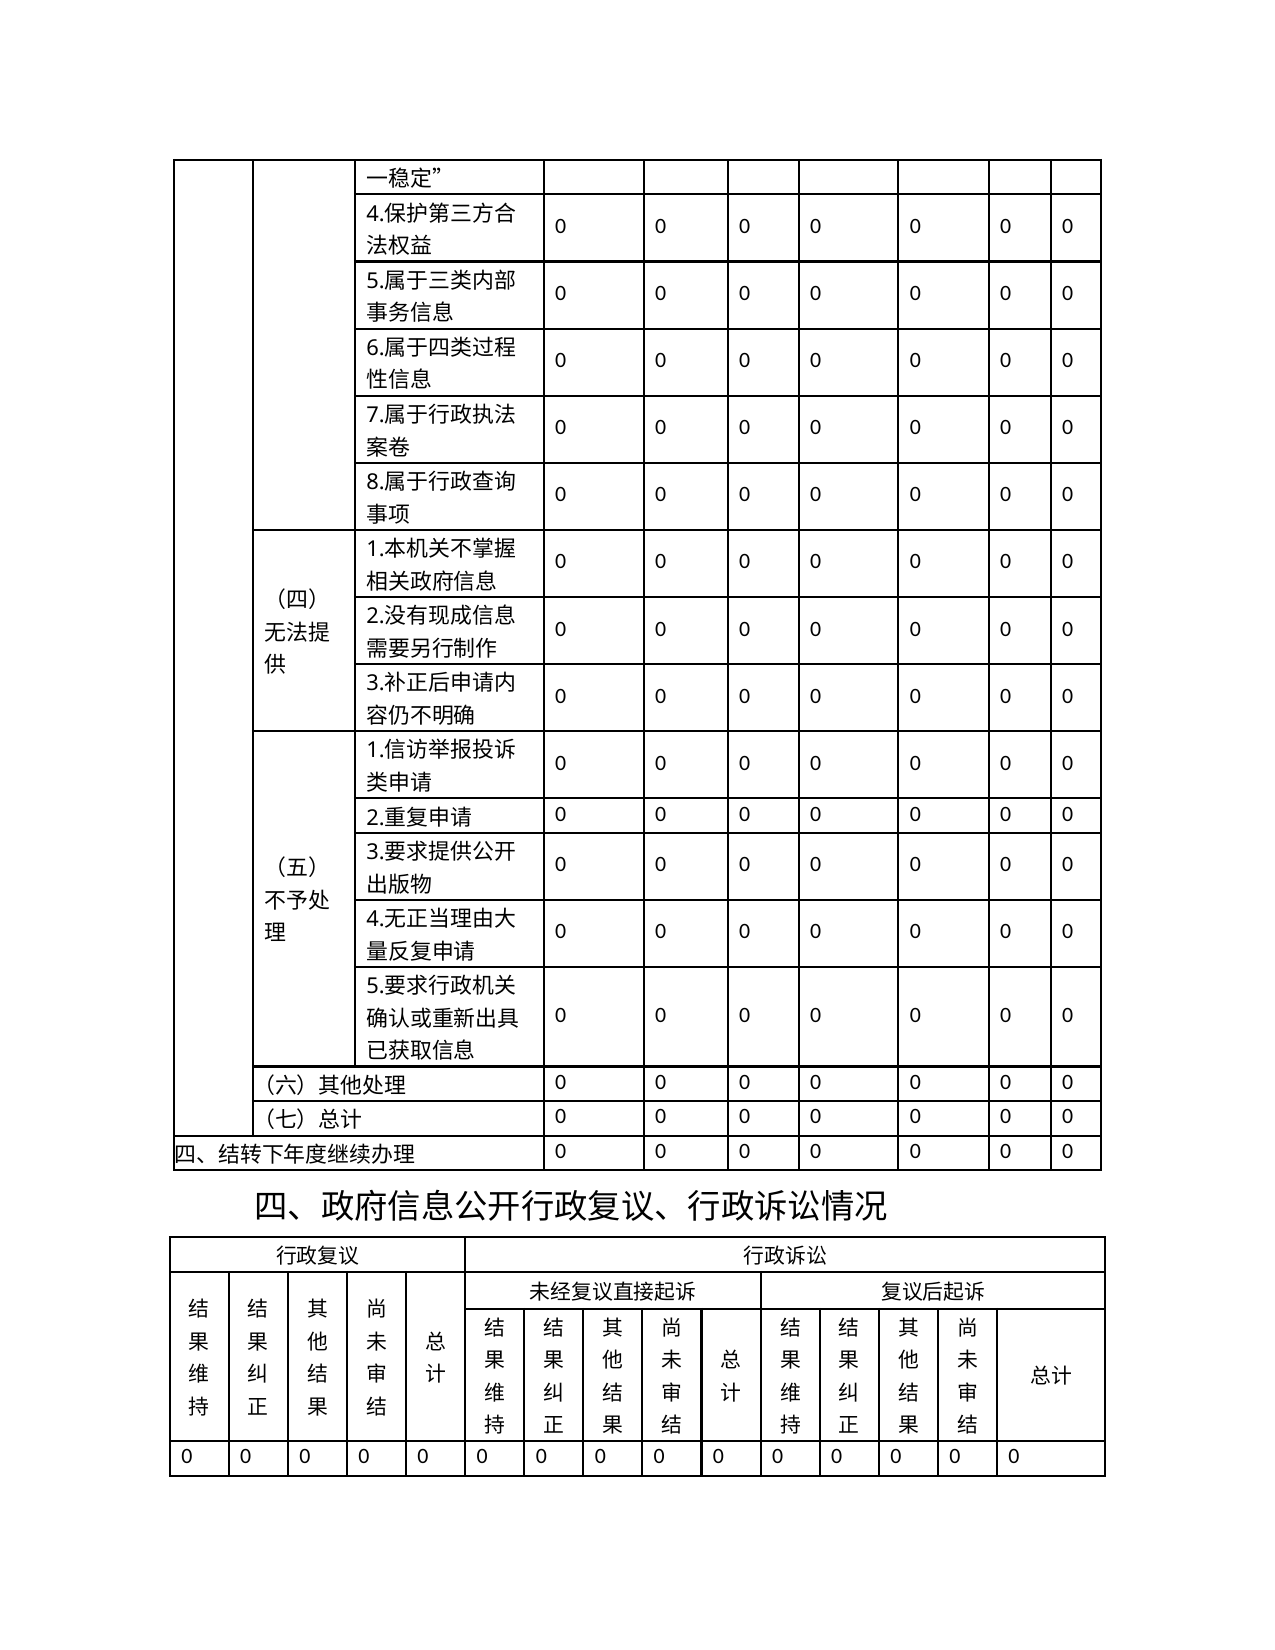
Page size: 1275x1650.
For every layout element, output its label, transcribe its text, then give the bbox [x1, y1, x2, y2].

table_cell 0 [1052, 531, 1100, 596]
table_cell 0 [645, 598, 727, 663]
table_cell 0 [899, 598, 988, 663]
table_cell 0 [729, 1068, 798, 1100]
table_cell 结果维持 [762, 1310, 819, 1440]
table_cell 0 [729, 598, 798, 663]
table_cell 0 [800, 1102, 897, 1134]
table_cell 0 [729, 263, 798, 327]
table_cell 0 [729, 901, 798, 966]
table_cell 0 [800, 598, 897, 663]
table_cell 0 [729, 834, 798, 899]
table_cell 0 [899, 1068, 988, 1100]
table_cell 0 [545, 1137, 643, 1169]
table_cell 0 [545, 834, 643, 899]
table_cell 0 [899, 464, 988, 529]
table_cell 8.属于行政查询事项 [356, 464, 543, 529]
table_cell 0 [348, 1442, 405, 1474]
table_cell 0 [800, 968, 897, 1065]
table_cell 0 [729, 1137, 798, 1169]
table_cell 0 [1052, 330, 1100, 394]
table_cell 0 [1052, 732, 1100, 797]
table_cell 0 [899, 1137, 988, 1169]
table_cell 0 [545, 732, 643, 797]
table_cell 0 [230, 1442, 287, 1474]
table_cell 总计 [998, 1310, 1104, 1440]
table_cell 0 [545, 799, 643, 832]
table_cell 尚未审结 [643, 1310, 700, 1440]
table_cell 0 [990, 1068, 1050, 1100]
table_cell 0 [729, 968, 798, 1065]
table_cell 其他结果 [880, 1310, 937, 1440]
table_cell 未经复议直接起诉 [466, 1273, 760, 1308]
table_cell 5.要求行政机关确认或重新出具已获取信息 [356, 968, 543, 1065]
table_cell 2.重复申请 [356, 799, 543, 832]
table_cell 0 [729, 464, 798, 529]
table_cell 结果纠正 [821, 1310, 878, 1440]
table_cell 0 [1052, 799, 1100, 832]
table_cell 0 [899, 531, 988, 596]
table_cell 3.补正后申请内容仍不明确 [356, 665, 543, 730]
table_cell 0 [899, 665, 988, 730]
table_cell 0 [800, 195, 897, 260]
table_cell 0 [645, 1137, 727, 1169]
table_cell 0 [899, 161, 988, 193]
table_cell 7.属于行政执法案卷 [356, 397, 543, 462]
table_cell 1.信访举报投诉类申请 [356, 732, 543, 797]
table_cell 0 [171, 1442, 228, 1474]
table_cell 0 [800, 161, 897, 193]
table_cell 0 [990, 330, 1050, 394]
table_cell 0 [1052, 1137, 1100, 1169]
table_cell 0 [800, 464, 897, 529]
table_cell 0 [645, 834, 727, 899]
table_header 行政复议 [171, 1238, 464, 1271]
table_cell 结果维持 [466, 1310, 523, 1440]
table_cell 0 [729, 330, 798, 394]
table_cell 尚未审结 [939, 1310, 996, 1440]
table_cell 0 [1052, 263, 1100, 327]
table_cell 0 [800, 1137, 897, 1169]
table_cell 0 [990, 732, 1050, 797]
table_cell 0 [998, 1442, 1104, 1474]
table_cell 5.属于三类内部事务信息 [356, 263, 543, 327]
table_cell 2.没有现成信息需要另行制作 [356, 598, 543, 663]
table_cell 0 [800, 263, 897, 327]
table_cell 0 [645, 330, 727, 394]
table_cell 0 [990, 397, 1050, 462]
table_cell 0 [645, 1102, 727, 1134]
table_cell （五）不予处理 [254, 732, 354, 1065]
table_cell 0 [645, 901, 727, 966]
table_cell 0 [899, 968, 988, 1065]
table_cell 0 [899, 901, 988, 966]
table_cell 0 [990, 464, 1050, 529]
table_cell 0 [645, 531, 727, 596]
table_cell 0 [1052, 901, 1100, 966]
table_cell 0 [899, 330, 988, 394]
table_cell 0 [762, 1442, 819, 1474]
table_cell 0 [1052, 161, 1100, 193]
table_cell （四）无法提供 [254, 531, 354, 730]
text 四、政府信息公开行政复议、行政诉讼情况 [187, 1171, 1087, 1236]
table_cell （六）其他处理 [254, 1068, 543, 1100]
table_cell 0 [899, 732, 988, 797]
table_cell 0 [545, 531, 643, 596]
table_cell 0 [729, 799, 798, 832]
table_cell 4.无正当理由大量反复申请 [356, 901, 543, 966]
table_cell 0 [899, 799, 988, 832]
table_cell 0 [899, 834, 988, 899]
table_cell 0 [990, 531, 1050, 596]
table_cell 0 [939, 1442, 996, 1474]
table_cell 0 [545, 330, 643, 394]
table_cell 0 [645, 464, 727, 529]
table_cell 0 [729, 531, 798, 596]
table_header 行政诉讼 [466, 1238, 1104, 1271]
table_cell 0 [545, 598, 643, 663]
table_cell 0 [990, 901, 1050, 966]
table_cell 0 [800, 330, 897, 394]
table_cell 0 [990, 799, 1050, 832]
table_cell 0 [645, 665, 727, 730]
table_cell 0 [703, 1442, 760, 1474]
table_cell 0 [800, 397, 897, 462]
table_cell 0 [729, 161, 798, 193]
table_cell 0 [990, 665, 1050, 730]
table_cell 0 [800, 732, 897, 797]
table_cell 1.本机关不掌握相关政府信息 [356, 531, 543, 596]
table_cell 0 [990, 195, 1050, 260]
table_cell 0 [584, 1442, 641, 1474]
table_cell 其他结果 [584, 1310, 641, 1440]
table_cell 0 [545, 665, 643, 730]
table_cell 3.要求提供公开出版物 [356, 834, 543, 899]
table_cell 0 [800, 531, 897, 596]
table_cell 0 [1052, 834, 1100, 899]
table_cell 0 [990, 968, 1050, 1065]
table_cell 0 [289, 1442, 346, 1474]
table_cell 0 [729, 665, 798, 730]
table_cell 0 [899, 1102, 988, 1134]
table_cell 0 [880, 1442, 937, 1474]
table_cell 0 [1052, 665, 1100, 730]
table_cell 0 [545, 464, 643, 529]
table_cell 0 [800, 799, 897, 832]
table_cell 复议后起诉 [762, 1273, 1104, 1308]
table_cell 结果维持 [171, 1273, 228, 1440]
table_cell 0 [1052, 464, 1100, 529]
table_cell 0 [821, 1442, 878, 1474]
table_cell 0 [643, 1442, 700, 1474]
table_cell 0 [645, 732, 727, 797]
table_cell 其他结果 [289, 1273, 346, 1440]
table_cell 0 [990, 1102, 1050, 1134]
table_cell 0 [466, 1442, 523, 1474]
table_cell 4.保护第三方合法权益 [356, 195, 543, 260]
table_cell 0 [1052, 397, 1100, 462]
table_cell 0 [990, 161, 1050, 193]
table_cell 总计 [703, 1310, 760, 1440]
table_cell （七）总计 [254, 1102, 543, 1134]
table_cell 总计 [407, 1273, 464, 1440]
table_cell 结果纠正 [525, 1310, 582, 1440]
table_cell 0 [800, 834, 897, 899]
table_cell 0 [545, 968, 643, 1065]
table_cell 四、结转下年度继续办理 [175, 1137, 543, 1169]
table_cell 0 [1052, 598, 1100, 663]
table_cell 0 [1052, 968, 1100, 1065]
table_cell 0 [899, 195, 988, 260]
table_cell 0 [645, 195, 727, 260]
table_cell 0 [729, 397, 798, 462]
table_cell 0 [729, 1102, 798, 1134]
table_cell 0 [1052, 195, 1100, 260]
table_cell 0 [545, 195, 643, 260]
table_cell 0 [545, 901, 643, 966]
table_cell 0 [545, 263, 643, 327]
table_cell 尚未审结 [348, 1273, 405, 1440]
table_cell 0 [990, 263, 1050, 327]
table_cell 0 [990, 834, 1050, 899]
table_cell 0 [899, 263, 988, 327]
table_cell 0 [545, 1102, 643, 1134]
table_cell 0 [800, 665, 897, 730]
table_cell 0 [645, 397, 727, 462]
table_cell 0 [990, 598, 1050, 663]
table_cell 0 [800, 901, 897, 966]
table_cell 0 [729, 732, 798, 797]
table_cell 0 [990, 1137, 1050, 1169]
table_cell 0 [545, 1068, 643, 1100]
table_cell 0 [545, 161, 643, 193]
table_cell 0 [800, 1068, 897, 1100]
table_cell 结果纠正 [230, 1273, 287, 1440]
table_cell 0 [545, 397, 643, 462]
table_cell 0 [645, 1068, 727, 1100]
table_cell 0 [645, 968, 727, 1065]
table_cell 0 [1052, 1102, 1100, 1134]
table_cell 0 [729, 195, 798, 260]
table_cell 0 [525, 1442, 582, 1474]
table_cell 0 [899, 397, 988, 462]
table_cell 6.属于四类过程性信息 [356, 330, 543, 394]
table_cell 0 [407, 1442, 464, 1474]
table_cell 0 [645, 263, 727, 327]
table_cell 0 [1052, 1068, 1100, 1100]
table_cell 3.危及“三安全一稳定” [356, 161, 543, 193]
table_cell 0 [645, 799, 727, 832]
table_cell 0 [645, 161, 727, 193]
